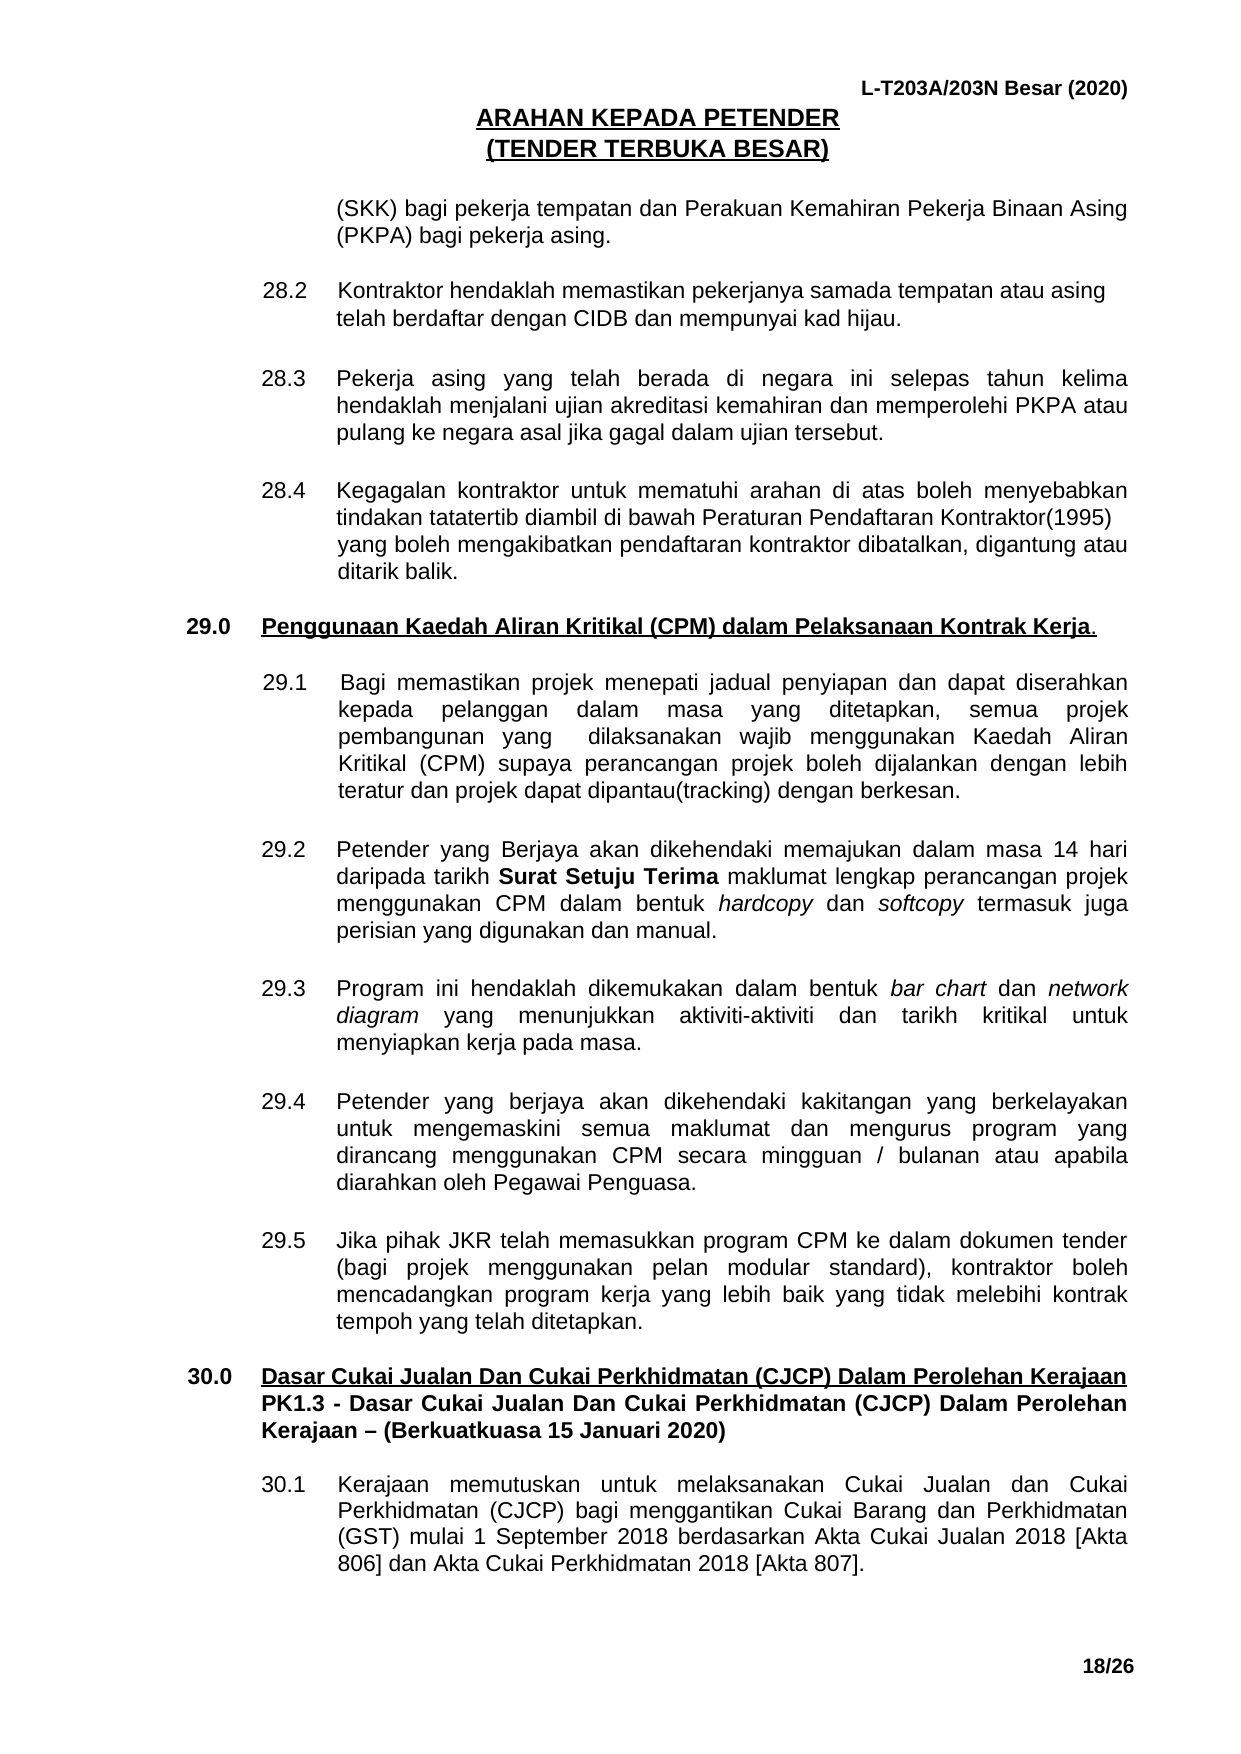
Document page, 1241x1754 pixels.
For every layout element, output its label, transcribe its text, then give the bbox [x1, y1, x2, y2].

text 29.2 Petender yang Berjaya akan dikehendaki memajukan dalam masa 14 hari daripada tarikh Surat Setuju Terima maklumat lengkap perancangan projek menggunakan CPM dalam bentuk hardcopy dan softcopy termasuk juga perisian yang digunakan dan manual. [261, 836, 1128, 943]
text yang boleh mengakibatkan pendaftaran kontraktor dibatalkan, digantung atau ditarik balik. [337, 531, 1128, 584]
text 29.3 Program ini hendaklah dikemukakan dalam bentuk bar chart dan network diagram yang menunjukkan aktiviti-aktiviti dan tarikh kritikal untuk menyiapkan kerja pada masa. [261, 975, 1128, 1056]
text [261, 195, 1128, 248]
text 29.4 Petender yang berjaya akan dikehendaki kakitangan yang berkelayakan untuk mengemaskini semua maklumat dan mengurus program yang dirancang menggunakan CPM secara mingguan / bulanan atau apabila diarahkan oleh Pegawai Penguasa. [261, 1088, 1128, 1195]
text 28.3 Pekerja asing yang telah berada di negara ini selepas tahun kelima hendaklah menjalani ujian akreditasi kemahiran dan memperolehi PKPA atau pulang ke negara asal jika gagal dalam ujian tersebut. [261, 364, 1128, 445]
text 30.0 Dasar Cukai Jualan Dan Cukai Perkhidmatan (CJCP) Dalam Perolehan Kerajaan [187, 1363, 1128, 1389]
text 29.1 Bagi memastikan projek menepati jadual penyiapan dan dapat diserahkan kepada pelanggan dalam masa yang ditetapkan, semua projek pembangunan yang dilaksanakan wajib menggunakan Kaedah Aliran Kritikal (CPM) supaya perancangan projek boleh dijalankan dengan lebih teratur dan projek dapat dipantau(tracking) dengan berkesan. [262, 669, 1128, 804]
text 28.2 Kontraktor hendaklah memastikan pekerjanya samada tempatan atau asing telah berdaftar dengan CIDB dan mempunyai kad hijau. [262, 277, 1128, 331]
text 29.0 Penggunaan Kaedah Aliran Kritikal (CPM) dalam Pelaksanaan Kontrak Kerja. [186, 613, 1128, 639]
text PK1.3 - Dasar Cukai Jualan Dan Cukai Perkhidmatan (CJCP) Dalam Perolehan Kerajaan – (Berkuatkuasa 15 Januari 2020) [187, 1390, 1128, 1443]
text 29.5 Jika pihak JKR telah memasukkan program CPM ke dalam dokumen tender (bagi projek menggunakan pelan modular standard), kontraktor boleh mencadangkan program kerja yang lebih baik yang tidak melebihi kontrak tempoh yang telah ditetapkan. [261, 1227, 1128, 1335]
text 28.4 Kegagalan kontraktor untuk mematuhi arahan di atas boleh menyebabkan tindakan tatatertib diambil di bawah Peraturan Pendaftaran Kontraktor(1995) [261, 477, 1128, 530]
text 30.1 Kerajaan memutuskan untuk melaksanakan Cukai Jualan dan Cukai Perkhidmatan (CJCP) bagi menggantikan Cukai Barang dan Perkhidmatan (GST) mulai 1 September 2018 berdasarkan Akta Cukai Jualan 2018 [Akta 806] dan Akta Cukai Perkhidmatan 2018 [Akta 807]. [261, 1471, 1128, 1576]
